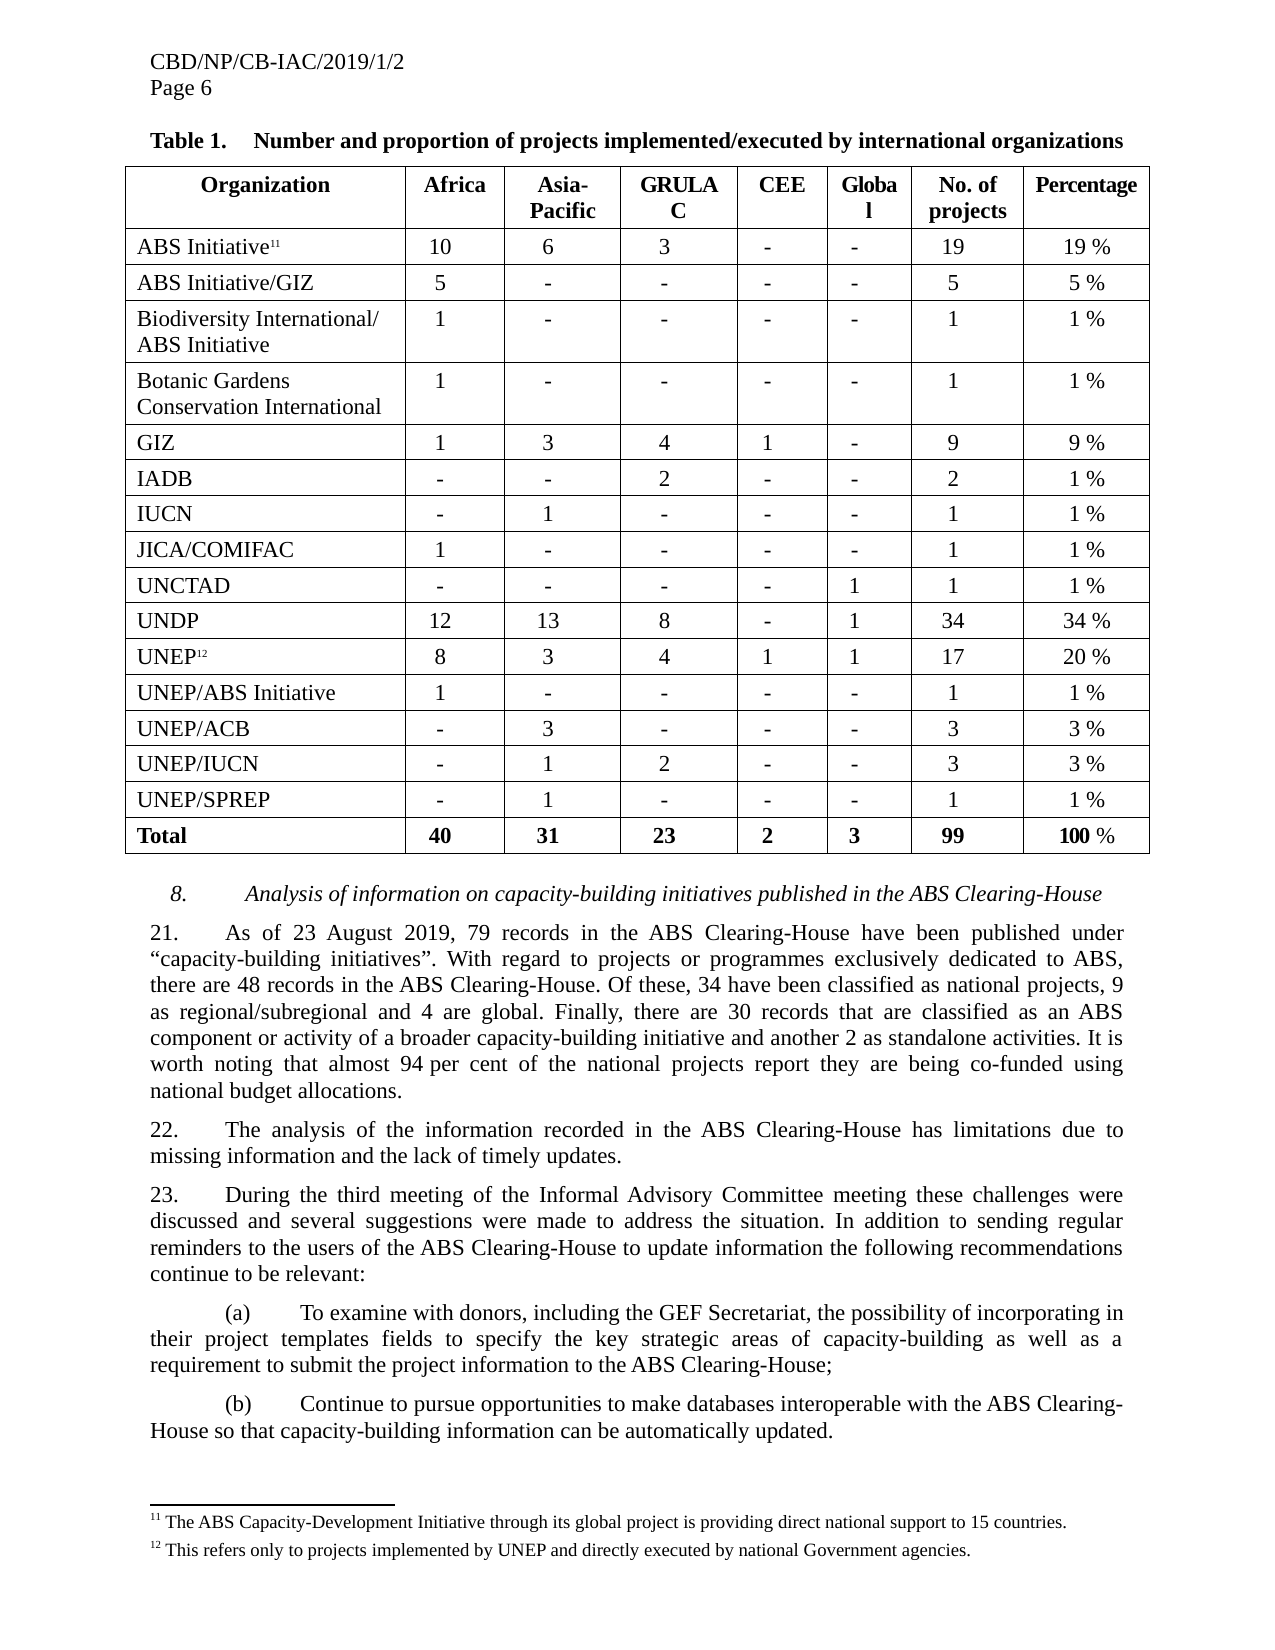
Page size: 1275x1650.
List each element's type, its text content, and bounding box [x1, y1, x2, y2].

table_cell - [738, 496, 827, 531]
table_cell 1 [505, 746, 620, 781]
table_cell 13 [505, 603, 620, 638]
table_cell - [505, 301, 620, 362]
table_cell 3 % [1024, 711, 1149, 745]
table_cell - [828, 265, 911, 299]
table_cell - [406, 568, 504, 602]
table_cell GIZ [126, 425, 405, 459]
table_header Percentage [1024, 167, 1149, 228]
table_cell - [828, 301, 911, 362]
table_cell 3 [621, 229, 737, 264]
table_cell 1 [912, 568, 1023, 602]
table_cell 34 % [1024, 603, 1149, 638]
table_cell 1 % [1024, 782, 1149, 817]
table_cell 1 % [1024, 460, 1149, 495]
table_cell 1 [505, 496, 620, 531]
table_cell - [828, 746, 911, 781]
table_cell UNDP [126, 603, 405, 638]
table_cell - [505, 675, 620, 709]
table_cell 3 [912, 711, 1023, 745]
table_cell 1 [912, 675, 1023, 709]
table_cell 1 [406, 301, 504, 362]
table_cell 1 [912, 532, 1023, 567]
table_cell 1 [406, 532, 504, 567]
table_cell - [828, 425, 911, 459]
table_cell - [406, 460, 504, 495]
list 8. Analysis of information on capacity-building initiatives published in the ABS Clearing-House [150, 880, 1125, 906]
table_cell - [738, 460, 827, 495]
table_cell 31 [505, 818, 620, 852]
table_cell - [621, 568, 737, 602]
table_header No. of projects [912, 167, 1023, 228]
table_cell ABS Initiative/GIZ [126, 265, 405, 299]
table_cell - [621, 711, 737, 745]
table_cell 2 [621, 460, 737, 495]
table_cell Biodiversity International/ ABS Initiative [126, 301, 405, 362]
table_cell - [621, 265, 737, 299]
table_cell - [828, 782, 911, 817]
table_cell - [738, 746, 827, 781]
table_cell 100 % [1024, 818, 1149, 852]
table_header GRULAC [621, 167, 737, 228]
table_cell 3 [828, 818, 911, 852]
table_cell - [828, 460, 911, 495]
table_cell 3 [505, 639, 620, 674]
table_cell 6 [505, 229, 620, 264]
table_cell 17 [912, 639, 1023, 674]
table_cell - [828, 675, 911, 709]
table_cell 9 [912, 425, 1023, 459]
table_cell 19 % [1024, 229, 1149, 264]
table_cell - [738, 265, 827, 299]
table_cell 19 [912, 229, 1023, 264]
table_cell - [738, 711, 827, 745]
table_cell 2 [621, 746, 737, 781]
table_cell 1 % [1024, 675, 1149, 709]
table_cell UNEP [126, 639, 405, 674]
table_cell 4 [621, 425, 737, 459]
table_cell - [406, 746, 504, 781]
table_header Asia-Pacific [505, 167, 620, 228]
table_cell 3 [505, 711, 620, 745]
table_cell - [828, 229, 911, 264]
table_cell 12 [406, 603, 504, 638]
table_cell UNEP/IUCN [126, 746, 405, 781]
table_cell - [738, 603, 827, 638]
table_cell IUCN [126, 496, 405, 531]
table_cell UNCTAD [126, 568, 405, 602]
table_cell 8 [621, 603, 737, 638]
table_cell - [505, 532, 620, 567]
list (a) To examine with donors, including the GEF Secretariat, the possibility of incorporating in their project templates fields to specify the key strategic areas of capacity-building as well as a requirement to submit the project information to the ABS Clearing-House; [150, 1299, 1125, 1378]
list As of 23 August 2019, 79 records in the ABS Clearing-House have been published under “capacity-building initiatives”. With regard to projects or programmes exclusively dedicated to ABS, there are 48 records in the ABS Clearing-House. Of these, 34 have been classified as national projects, 9 as regional/subregional and 4 are global. Finally, there are 30 records that are classified as an ABS component or activity of a broader capacity-building initiative and another 2 as standalone activities. It is worth noting that almost 94 per cent of the national projects report they are being co-funded using national budget allocations. [150, 919, 1125, 1103]
table_cell 8 [406, 639, 504, 674]
table_cell 1 [406, 363, 504, 424]
table_cell - [406, 496, 504, 531]
table_cell - [406, 711, 504, 745]
list During the third meeting of the Informal Advisory Committee meeting these challenges were discussed and several suggestions were made to address the situation. In addition to sending regular reminders to the users of the ABS Clearing-House to update information the following recommendations continue to be relevant: [150, 1181, 1125, 1286]
table_cell - [738, 675, 827, 709]
table_header Global [828, 167, 911, 228]
table_cell 5 [912, 265, 1023, 299]
table_cell 99 [912, 818, 1023, 852]
table_cell 1 [912, 782, 1023, 817]
table_cell - [621, 301, 737, 362]
table_cell 1 [912, 301, 1023, 362]
table_cell - [406, 782, 504, 817]
text Table 1. Number and proportion of projects implemented/executed by international organizations [150, 127, 1125, 153]
table_cell - [828, 711, 911, 745]
table_cell 34 [912, 603, 1023, 638]
table_cell ABS Initiative [126, 229, 405, 264]
table_cell - [621, 782, 737, 817]
table_cell 2 [738, 818, 827, 852]
table_cell - [505, 568, 620, 602]
table_cell 5 % [1024, 265, 1149, 299]
table_cell 40 [406, 818, 504, 852]
table_cell IADB [126, 460, 405, 495]
table_cell - [828, 363, 911, 424]
table_cell - [505, 265, 620, 299]
table_cell 1 % [1024, 532, 1149, 567]
table_cell - [828, 496, 911, 531]
table_cell JICA/COMIFAC [126, 532, 405, 567]
table_cell 1 [406, 675, 504, 709]
table_cell UNEP/ACB [126, 711, 405, 745]
table_cell - [621, 532, 737, 567]
table_cell 5 [406, 265, 504, 299]
list The analysis of the information recorded in the ABS Clearing-House has limitations due to missing information and the lack of timely updates. [150, 1116, 1125, 1168]
table_header CEE [738, 167, 827, 228]
table_cell 1 [912, 496, 1023, 531]
table_cell 1 [828, 568, 911, 602]
table_cell - [828, 532, 911, 567]
table_cell 1 [406, 425, 504, 459]
table_header Africa [406, 167, 504, 228]
table_cell Botanic Gardens Conservation International [126, 363, 405, 424]
table_cell 1 % [1024, 363, 1149, 424]
table_header Organization [126, 167, 405, 228]
table_cell 1 [738, 425, 827, 459]
table_cell 1 [828, 603, 911, 638]
table_cell 9 % [1024, 425, 1149, 459]
table_cell 1 % [1024, 568, 1149, 602]
table_cell - [738, 363, 827, 424]
table_cell 23 [621, 818, 737, 852]
table_cell - [738, 301, 827, 362]
table_cell - [738, 532, 827, 567]
table_cell - [505, 460, 620, 495]
table_cell 10 [406, 229, 504, 264]
list (b) Continue to pursue opportunities to make databases interoperable with the ABS Clearing-House so that capacity-building information can be automatically updated. [150, 1390, 1125, 1443]
table_cell 1 % [1024, 301, 1149, 362]
table_cell 1 [828, 639, 911, 674]
table_cell 3 [505, 425, 620, 459]
table_cell UNEP/SPREP [126, 782, 405, 817]
table_cell 1 [738, 639, 827, 674]
table_cell 1 % [1024, 496, 1149, 531]
table_cell Total [126, 818, 405, 852]
table_cell - [738, 568, 827, 602]
table_cell 3 [912, 746, 1023, 781]
table_cell - [621, 496, 737, 531]
table_cell - [621, 363, 737, 424]
table_cell - [738, 782, 827, 817]
table_cell 3 % [1024, 746, 1149, 781]
table_cell - [738, 229, 827, 264]
table_cell 1 [912, 363, 1023, 424]
table_cell 4 [621, 639, 737, 674]
table_cell - [505, 363, 620, 424]
table_cell 2 [912, 460, 1023, 495]
table_cell UNEP/ABS Initiative [126, 675, 405, 709]
table_cell 20 % [1024, 639, 1149, 674]
table_cell 1 [505, 782, 620, 817]
table_cell - [621, 675, 737, 709]
